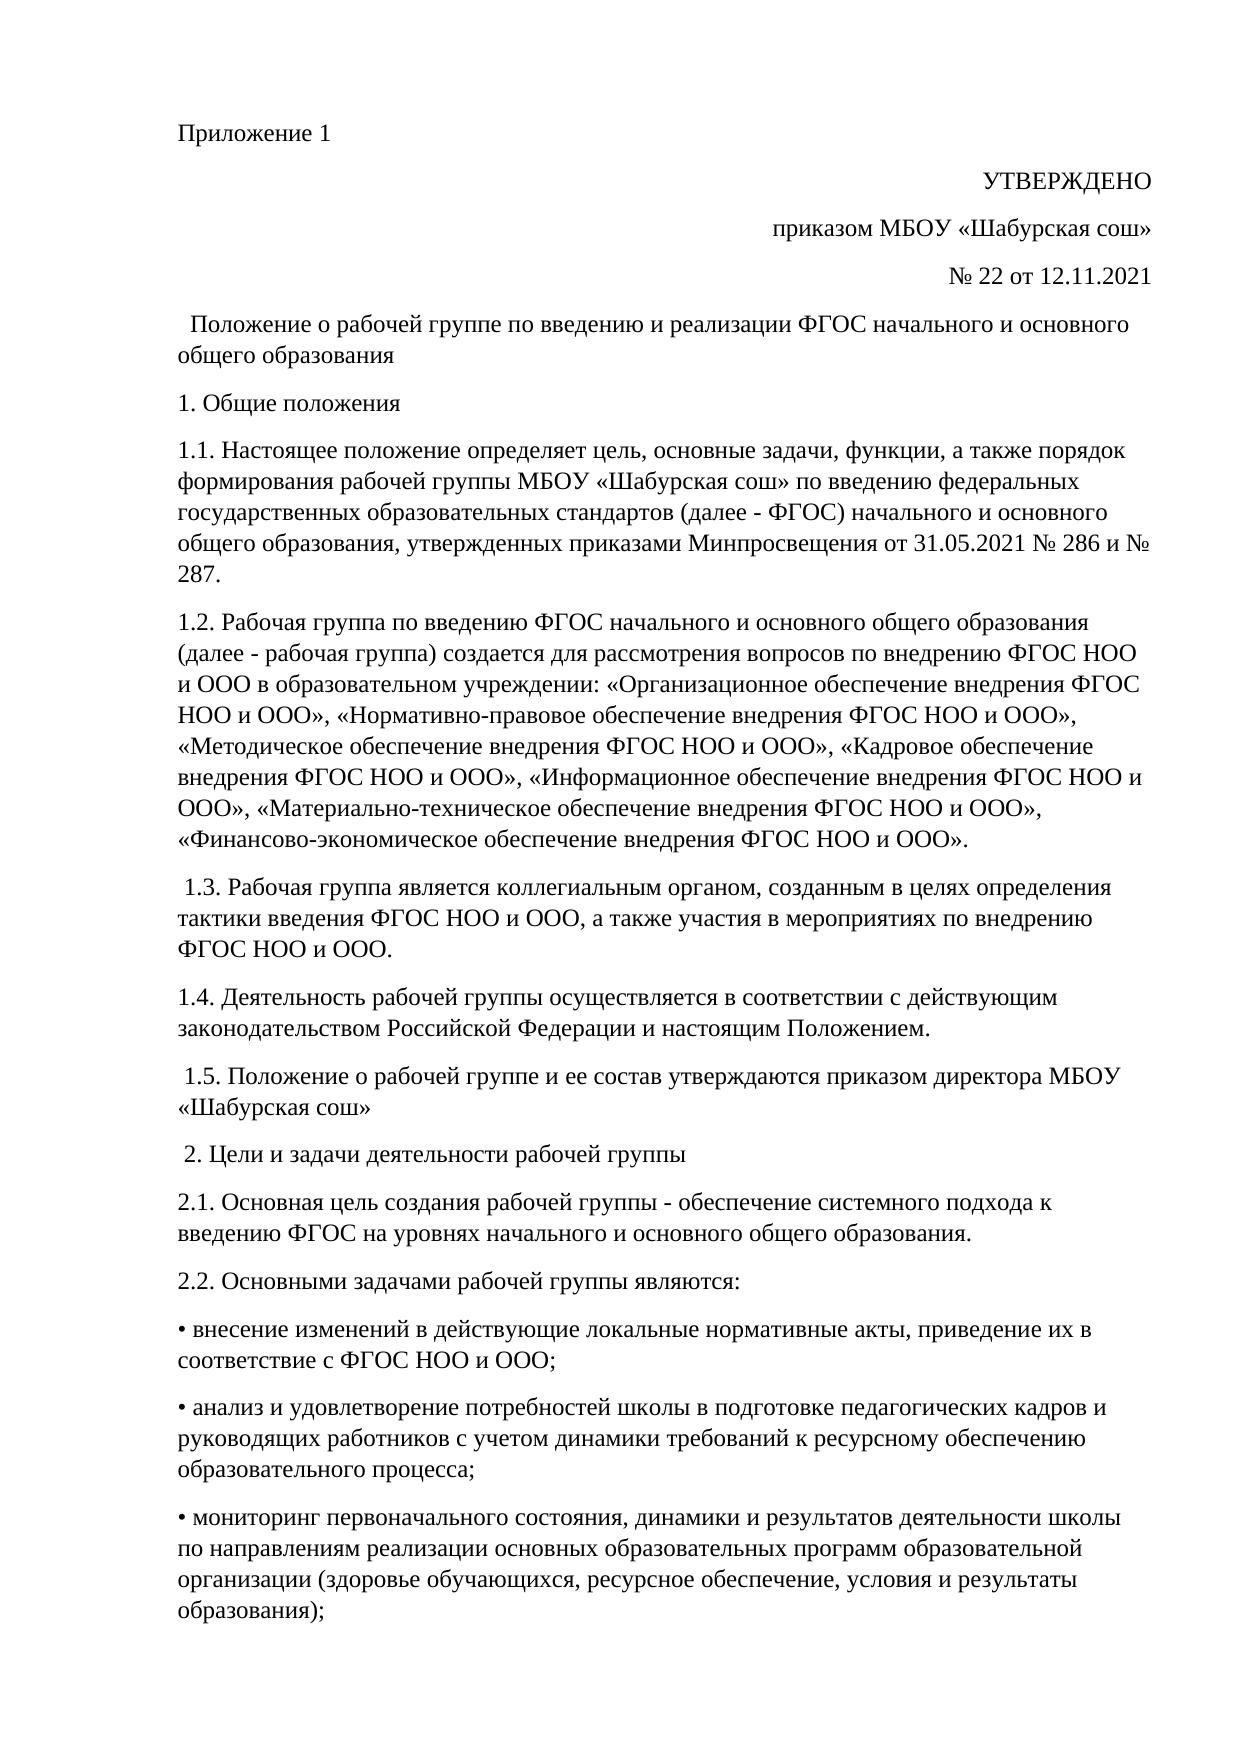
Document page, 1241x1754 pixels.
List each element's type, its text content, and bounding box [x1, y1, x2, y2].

text 1.4. Деятельность рабочей группы осуществляется в соответствии с действующим законодательством Российской Федерации и настоящим Положением. [177, 982, 1152, 1042]
text 1. Общие положения [177, 388, 1152, 416]
text • внесение изменений в действующие локальные нормативные акты, приведение их в соответствие с ФГОС НОО и ООО; [177, 1314, 1152, 1373]
text 1.5. Положение о рабочей группе и ее состав утверждаются приказом директора МБОУ «Шабурская сош» [177, 1061, 1152, 1121]
text приказом МБОУ «Шабурская сош» [177, 213, 1152, 242]
text № 22 от 12.11.2021 [177, 261, 1152, 290]
text 1.3. Рабочая группа является коллегиальным органом, созданным в целях определения тактики введения ФГОС НОО и ООО, а также участия в мероприятиях по внедрению ФГОС НОО и ООО. [177, 872, 1152, 963]
text • анализ и удовлетворение потребностей школы в подготовке педагогических кадров и руководящих работников с учетом динамики требований к ресурсному обеспечению образовательного процесса; [177, 1392, 1152, 1483]
text 1.2. Рабочая группа по введению ФГОС начального и основного общего образования (далее - рабочая группа) создается для рассмотрения вопросов по внедрению ФГОС НОО и ООО в образовательном учреждении: «Организационное обеспечение внедрения ФГОС НОО и ООО», «Нормативно-правовое обеспечение внедрения ФГОС НОО и ООО», «Методическое обеспечение внедрения ФГОС НОО и ООО», «Кадровое обеспечение внедрения ФГОС НОО и ООО», «Информационное обеспечение внедрения ФГОС НОО и ООО», «Материально-техническое обеспечение внедрения ФГОС НОО и ООО», «Финансово-экономическое обеспечение внедрения ФГОС НОО и ООО». [177, 607, 1152, 853]
text 2. Цели и задачи деятельности рабочей группы [177, 1139, 1152, 1168]
text Приложение 1 [177, 118, 1152, 147]
text 2.2. Основными задачами рабочей группы являются: [177, 1266, 1152, 1295]
text • мониторинг первоначального состояния, динамики и результатов деятельности школы по направлениям реализации основных образовательных программ образовательной организации (здоровье обучающихся, ресурсное обеспечение, условия и результаты образования); [177, 1502, 1152, 1624]
text 2.1. Основная цель создания рабочей группы - обеспечение системного подхода к введению ФГОС на уровнях начального и основного общего образования. [177, 1187, 1152, 1247]
text 1.1. Настоящее положение определяет цель, основные задачи, функции, а также порядок формирования рабочей группы МБОУ «Шабурская сош» по введению федеральных государственных образовательных стандартов (далее - ФГОС) начального и основного общего образования, утвержденных приказами Минпросвещения от 31.05.2021 № 286 и № 287. [177, 435, 1152, 588]
text УТВЕРЖДЕНО [177, 166, 1152, 194]
text Положение о рабочей группе по введению и реализации ФГОС начального и основного общего образования [177, 309, 1152, 369]
